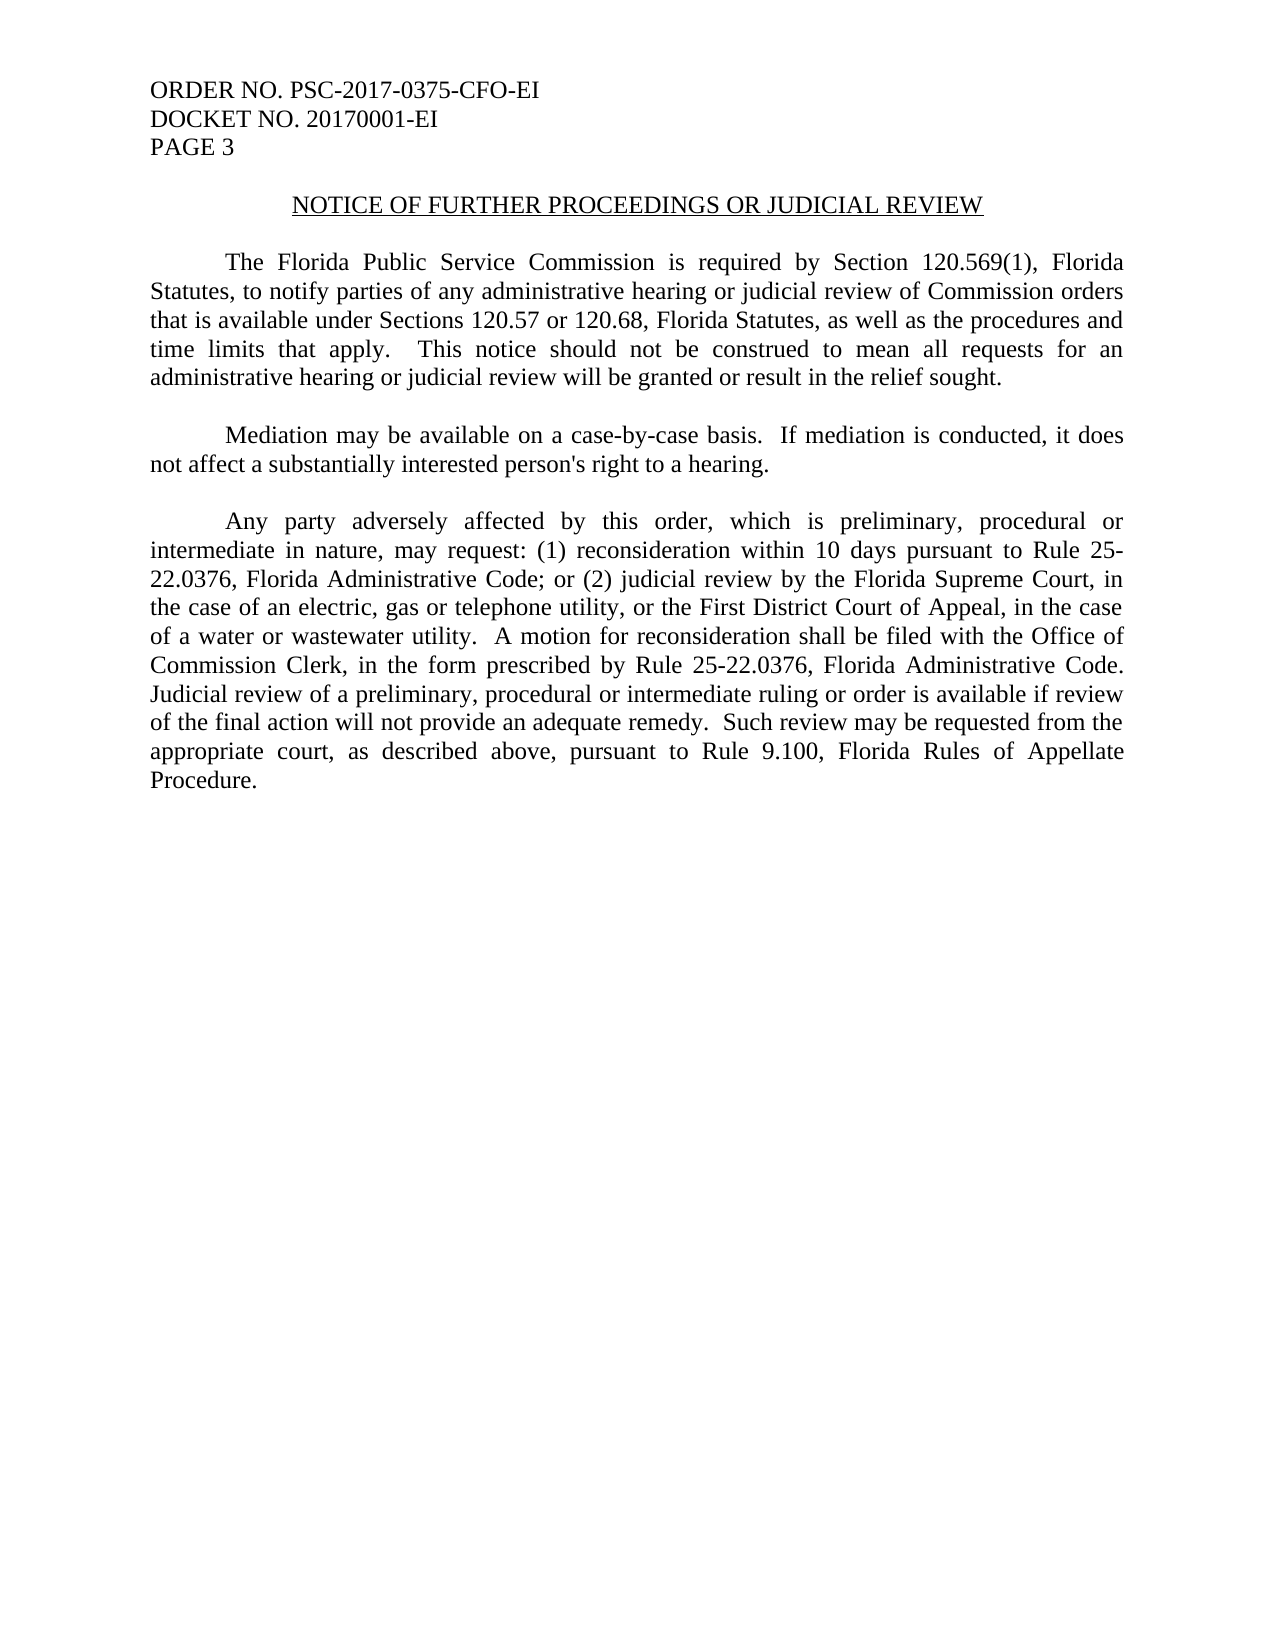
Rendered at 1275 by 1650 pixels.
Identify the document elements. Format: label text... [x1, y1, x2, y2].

text NOTICE OF FURTHER PROCEEDINGS OR JUDICIAL REVIEW [150, 190, 1125, 219]
text Any party adversely affected by this order, which is preliminary, procedural or intermediate in nature, may request: (1) reconsideration within 10 days pursuant to Rule 25-22.0376, Florida Administrative Code; or (2) judicial review by the Florida Supreme Court, in the case of an electric, gas or telephone utility, or the First District Court of Appeal, in the case of a water or wastewater utility. A motion for reconsideration shall be filed with the Office of Commission Clerk, in the form prescribed by Rule 25-22.0376, Florida Administrative Code. Judicial review of a preliminary, procedural or intermediate ruling or order is available if review of the final action will not provide an adequate remedy. Such review may be requested from the appropriate court, as described above, pursuant to Rule 9.100, Florida Rules of Appellate Procedure. [150, 506, 1125, 794]
text Mediation may be available on a case-by-case basis. If mediation is conducted, it does not affect a substantially interested person's right to a hearing. [150, 420, 1125, 477]
text The Florida Public Service Commission is required by Section 120.569(1), Florida Statutes, to notify parties of any administrative hearing or judicial review of Commission orders that is available under Sections 120.57 or 120.68, Florida Statutes, as well as the procedures and time limits that apply. This notice should not be construed to mean all requests for an administrative hearing or judicial review will be granted or result in the relief sought. [150, 247, 1125, 391]
